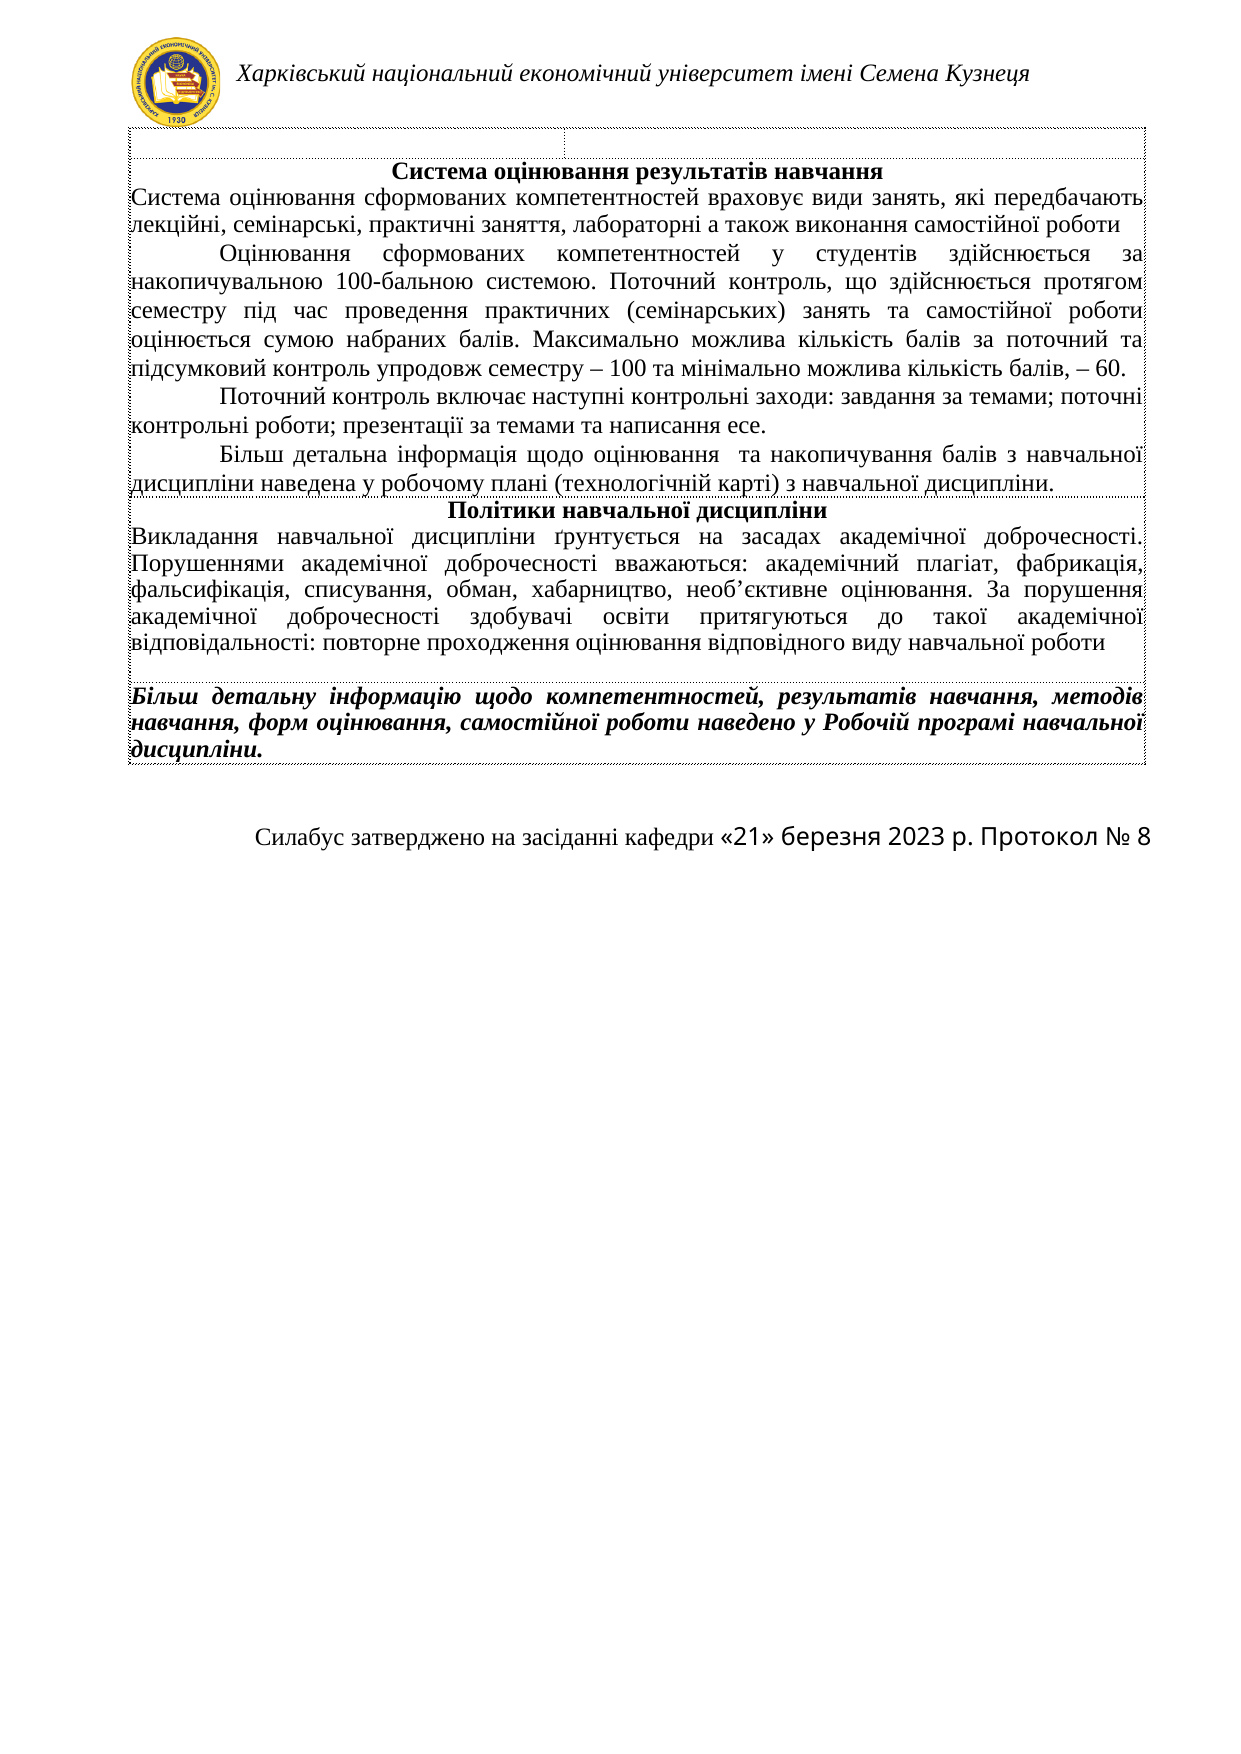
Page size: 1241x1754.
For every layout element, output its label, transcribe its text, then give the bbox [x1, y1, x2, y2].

text Силабус затверджено на засіданні кафедри «21» березня 2023 р. Протокол № 8 [148, 818, 1152, 852]
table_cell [129, 127, 1146, 764]
picture [131, 37, 221, 127]
